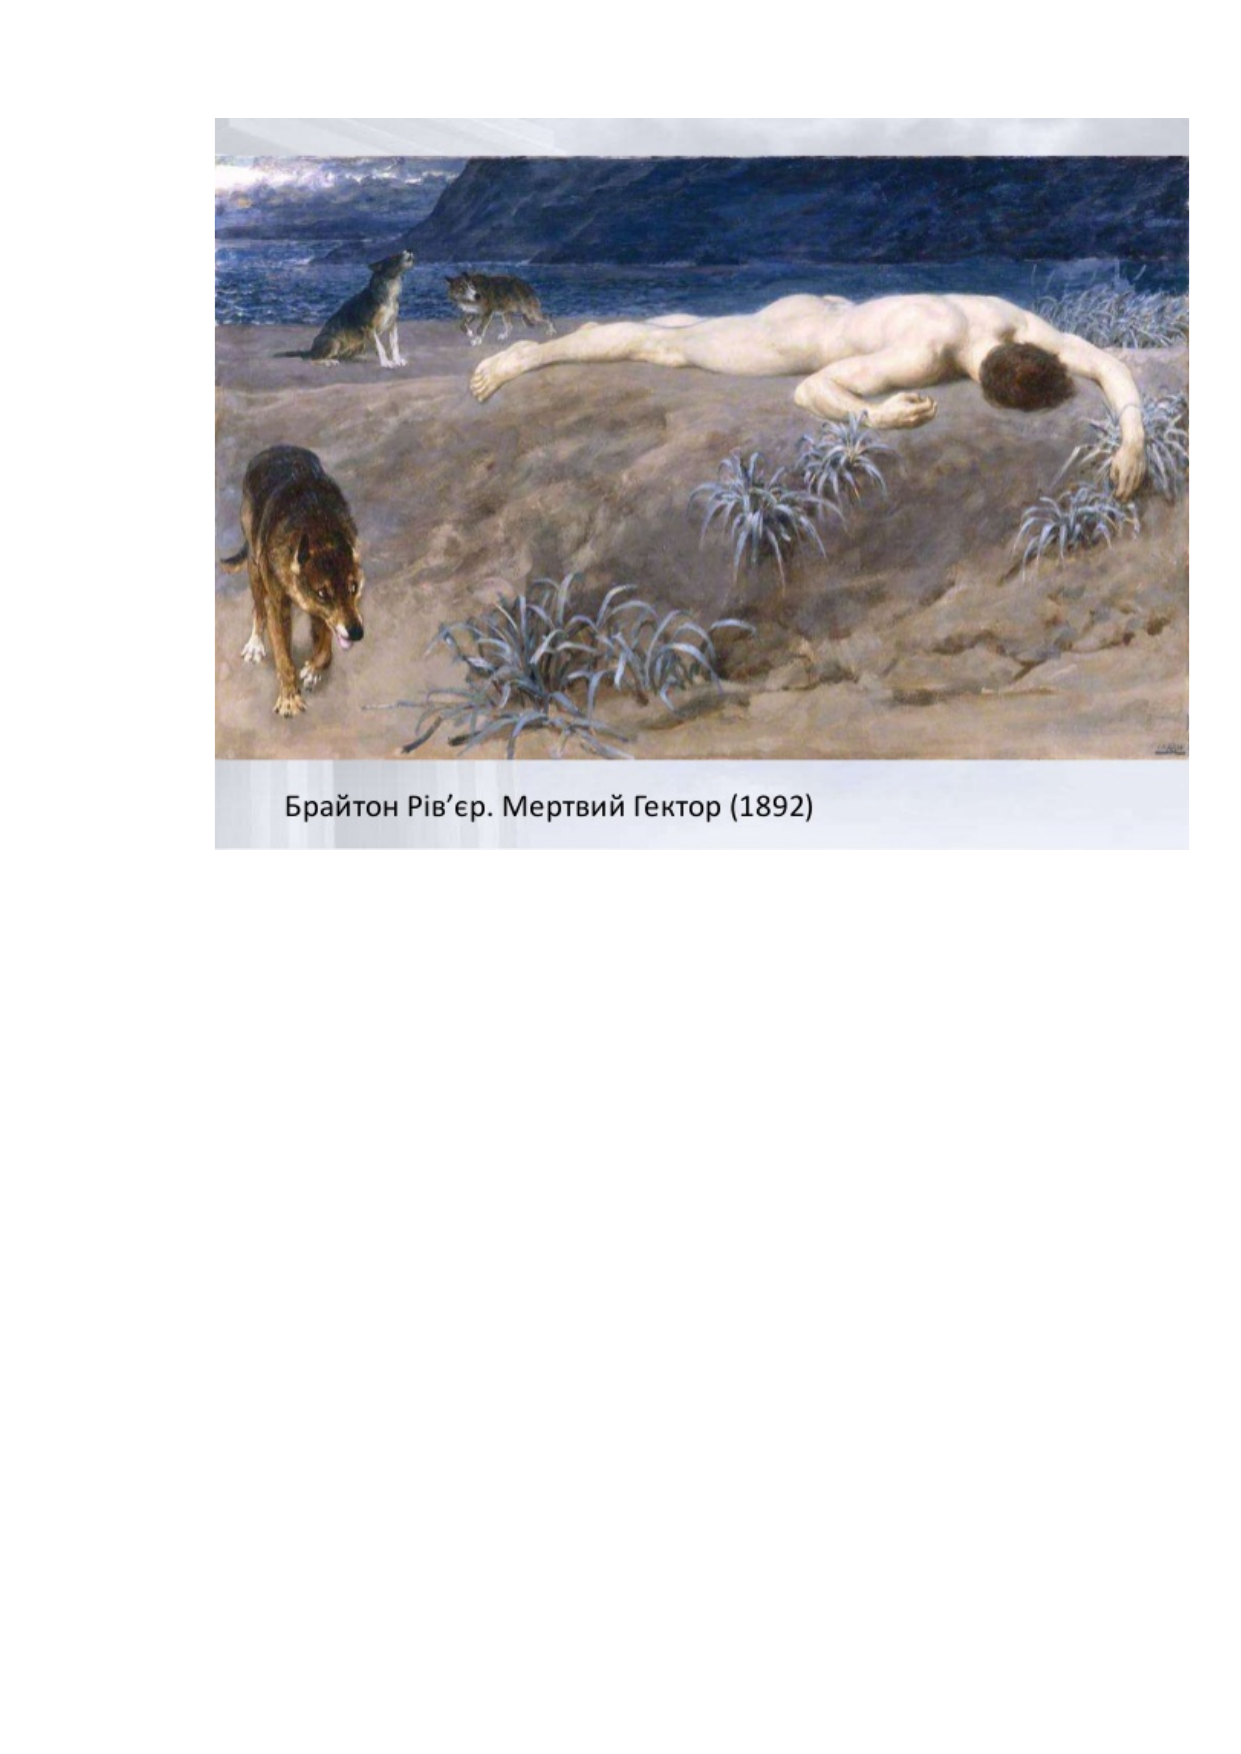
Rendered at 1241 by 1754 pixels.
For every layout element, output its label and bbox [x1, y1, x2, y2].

picture [214, 118, 1190, 850]
